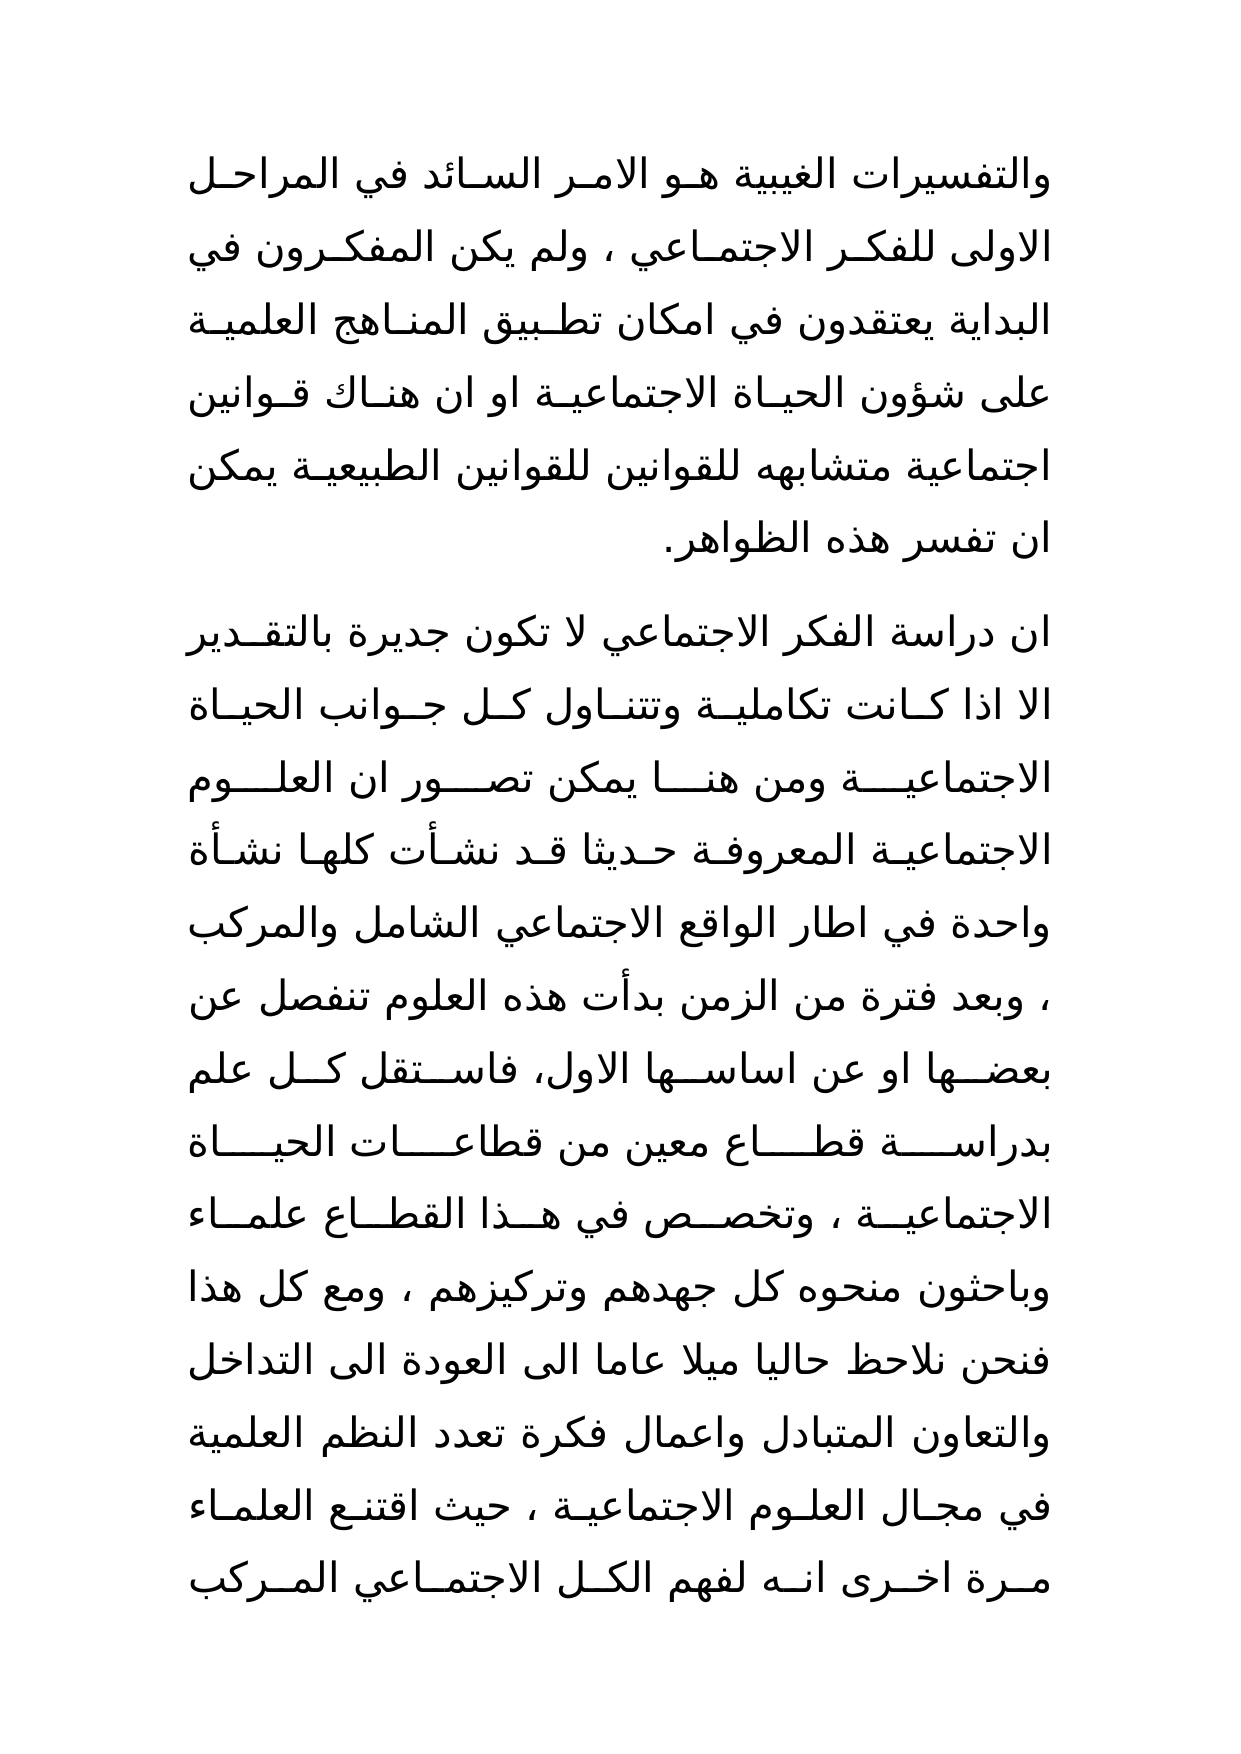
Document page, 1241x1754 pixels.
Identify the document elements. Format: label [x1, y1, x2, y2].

text [187, 150, 1053, 563]
text [187, 608, 1053, 1603]
